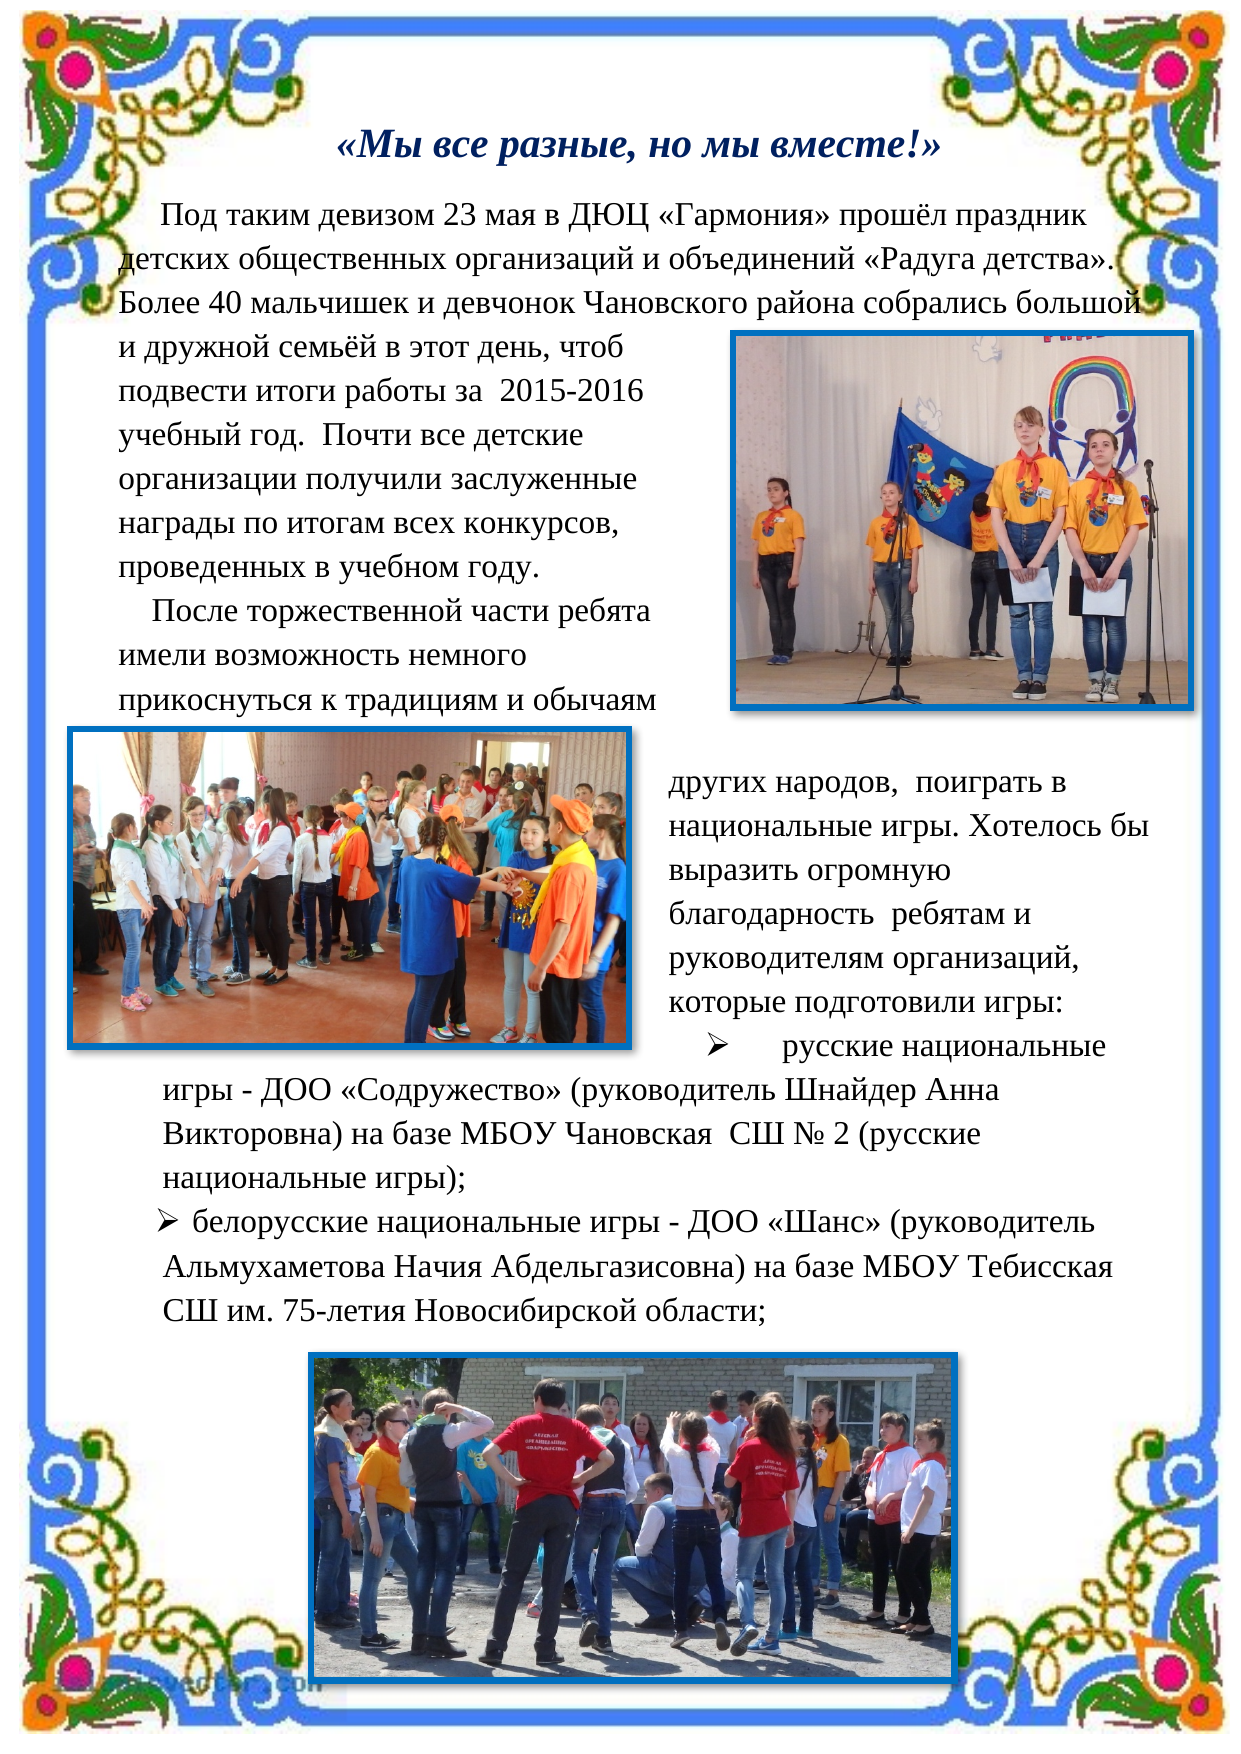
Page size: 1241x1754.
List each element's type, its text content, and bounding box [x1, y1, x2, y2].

list русские национальные игры - ДОО «Содружество» (руководитель Шнайдер Анна Викторовна) на базе МБОУ Чановская СШ № 2 (русские национальные игры); [154, 1026, 1152, 1196]
text После торжественной части ребята имели возможность немного прикоснуться к традициям и обычаям других народов, поиграть в национальные игры. Хотелось бы выразить огромную благодарность ребятам и руководителям организаций, которые подготовили игры: [118, 591, 1152, 1020]
text Под таким девизом 23 мая в ДЮЦ «Гармония» прошёл праздник детских общественных организаций и объединений «Радуга детства». Более 40 мальчишек и девчонок Чановского района собрались большой и дружной семьёй в этот день, чтоб подвести итоги работы за 2015-2016 учебный год. Почти все детские организации получили заслуженные награды по итогам всех конкурсов, проведенных в учебном году. [118, 194, 1152, 585]
text «Мы все разные, но мы вместе!» [118, 118, 1152, 166]
list белорусские национальные игры - ДОО «Шанс» (руководитель Альмухаметова Начия Абдельгазисовна) на базе МБОУ Тебисская СШ им. 75-летия Новосибирской области; [154, 1202, 1152, 1328]
picture [19, 10, 1230, 1734]
